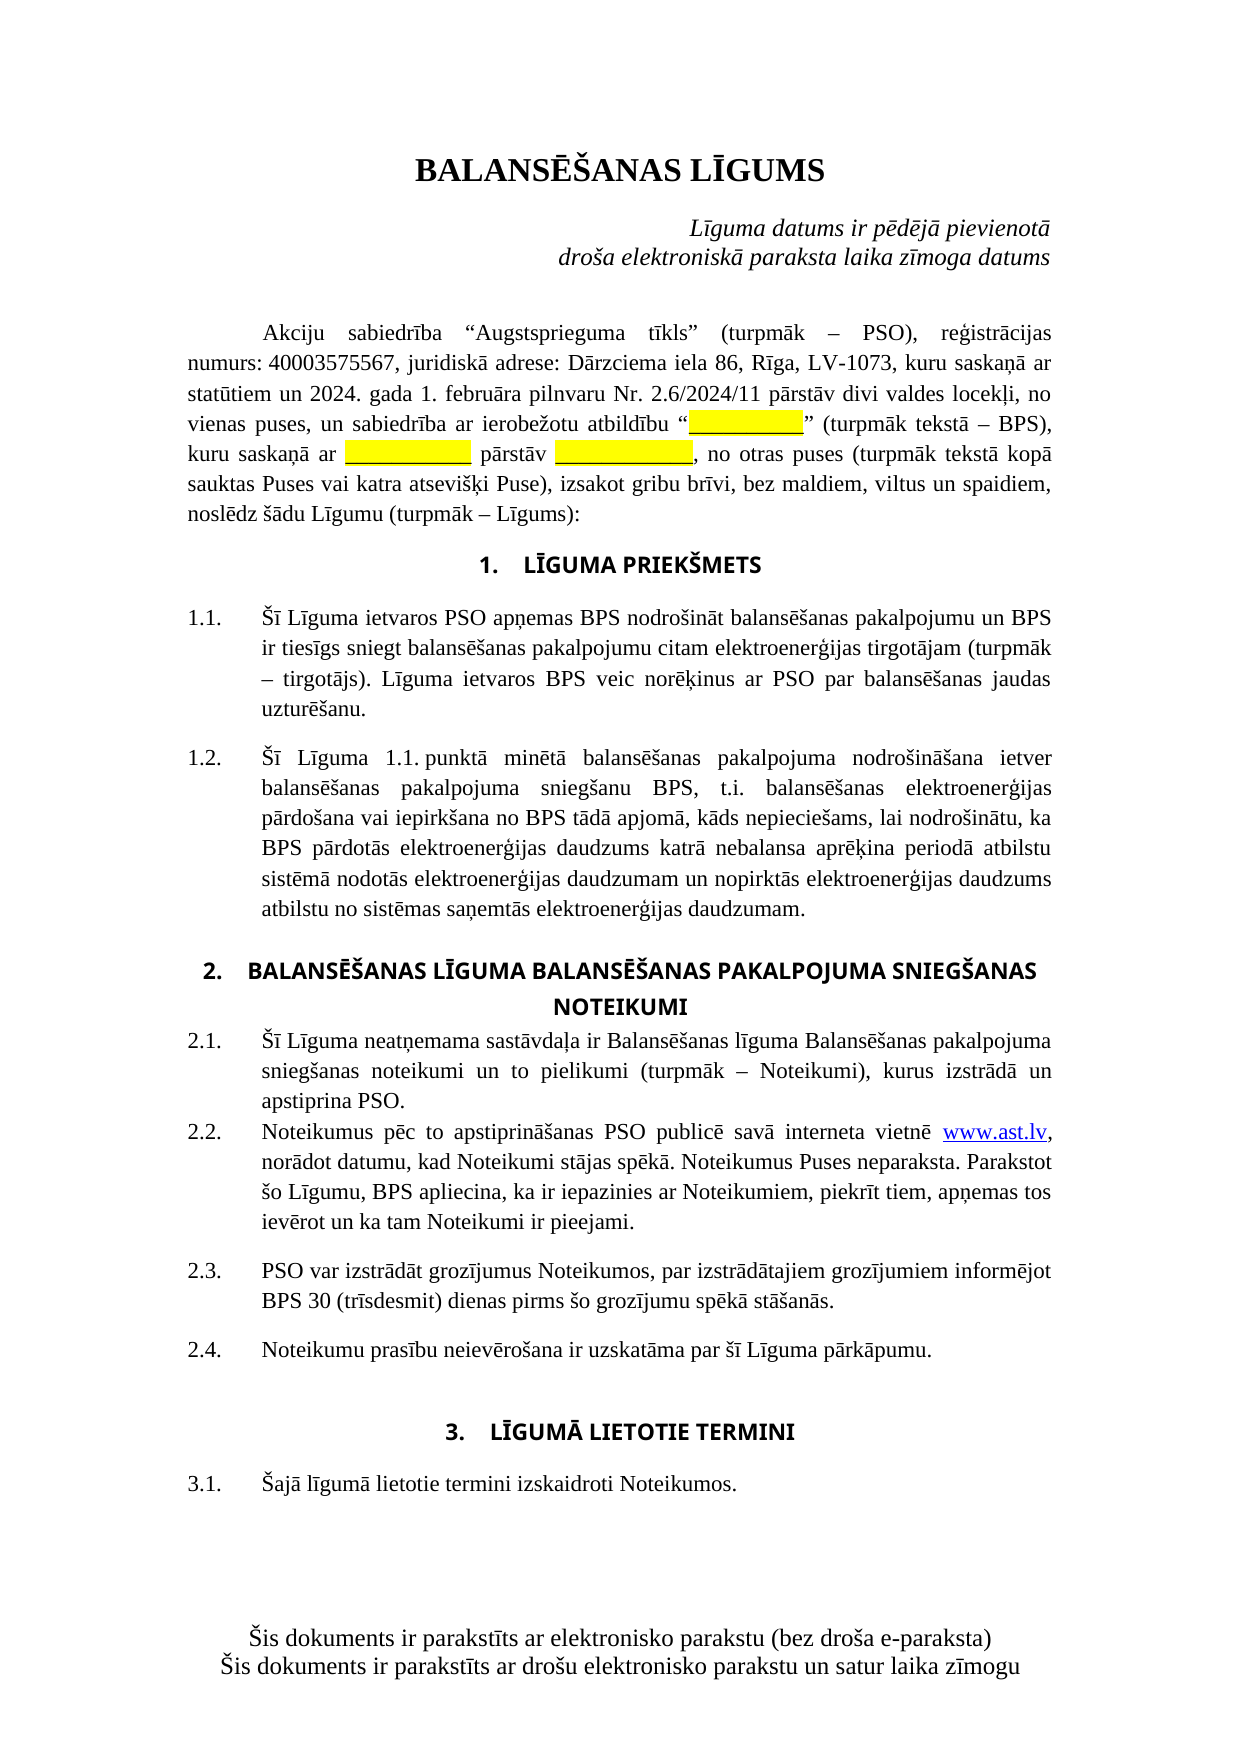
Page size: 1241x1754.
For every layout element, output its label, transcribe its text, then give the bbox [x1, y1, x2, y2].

list Noteikumu prasību neievērošana ir uzskatāma par šī Līguma pārkāpumu. [187, 1336, 1053, 1363]
text Akciju sabiedrība “Augstsprieguma tīkls” (turpmāk – PSO), reģistrācijas numurs: 40003575567, juridiskā adrese: Dārzciema iela 86, Rīga, LV-1073, kuru saskaņā ar statūtiem un 2024. gada 1. februāra pilnvaru Nr. 2.6/2024/11 pārstāv divi valdes locekļi, no vienas puses, un sabiedrība ar ierobežotu atbildību “__________” (turpmāk tekstā – BPS), kuru saskaņā ar ___________ pārstāv ____________, no otras puses (turpmāk tekstā kopā sauktas Puses vai katra atsevišķi Puse), izsakot gribu brīvi, bez maldiem, viltus un spaidiem, noslēdz šādu Līgumu (turpmāk – Līgums): [187, 319, 1053, 527]
text BALANSĒŠANAS LĪGUMS [187, 150, 1053, 188]
list PSO var izstrādāt grozījumus Noteikumos, par izstrādātajiem grozījumiem informējot BPS 30 (trīsdesmit) dienas pirms šo grozījumu spēkā stāšanās. [187, 1257, 1053, 1314]
text Līguma datums ir pēdējā pievienotā [187, 213, 1053, 242]
list Līguma priekšmets [187, 549, 1053, 581]
list Šī Līguma 1.1. punktā minētā balansēšanas pakalpojuma nodrošināšana ietver balansēšanas pakalpojuma sniegšanu BPS, t.i. balansēšanas elektroenerģijas pārdošana vai iepirkšana no BPS tādā apjomā, kāds nepieciešams, lai nodrošinātu, ka BPS pārdotās elektroenerģijas daudzums katrā nebalansa aprēķina periodā atbilstu sistēmā nodotās elektroenerģijas daudzumam un nopirktās elektroenerģijas daudzums atbilstu no sistēmas saņemtās elektroenerģijas daudzumam. [187, 744, 1053, 921]
text droša elektroniskā paraksta laika zīmoga datums [187, 242, 1053, 270]
list šī Līguma neatņemama sastāvdaļa ir Balansēšanas līguma Balansēšanas pakalpojuma sniegšanas noteikumi un to pielikumi (turpmāk – Noteikumi), kurus izstrādā un apstiprina PSO. [187, 1027, 1053, 1114]
list Noteikumus pēc to apstiprināšanas PSO publicē savā interneta vietnē www.ast.lv, norādot datumu, kad Noteikumi stājas spēkā. Noteikumus Puses neparaksta. Parakstot šo Līgumu, BPS apliecina, ka ir iepazinies ar Noteikumiem, piekrīt tiem, apņemas tos ievērot un ka tam Noteikumi ir pieejami. [187, 1118, 1053, 1235]
list Līgumā lietotie termini [187, 1416, 1053, 1447]
list Balansēšanas līguma balansēšanas pakalpojuma sniegšanas noteikumi [187, 955, 1053, 1022]
list Šī Līguma ietvaros PSO apņemas BPS nodrošināt balansēšanas pakalpojumu un BPS ir tiesīgs sniegt balansēšanas pakalpojumu citam elektroenerģijas tirgotājam (turpmāk – tirgotājs). Līguma ietvaros BPS veic norēķinus ar PSO par balansēšanas jaudas uzturēšanu. [187, 604, 1053, 721]
list Šajā līgumā lietotie termini izskaidroti Noteikumos. [187, 1470, 1053, 1497]
